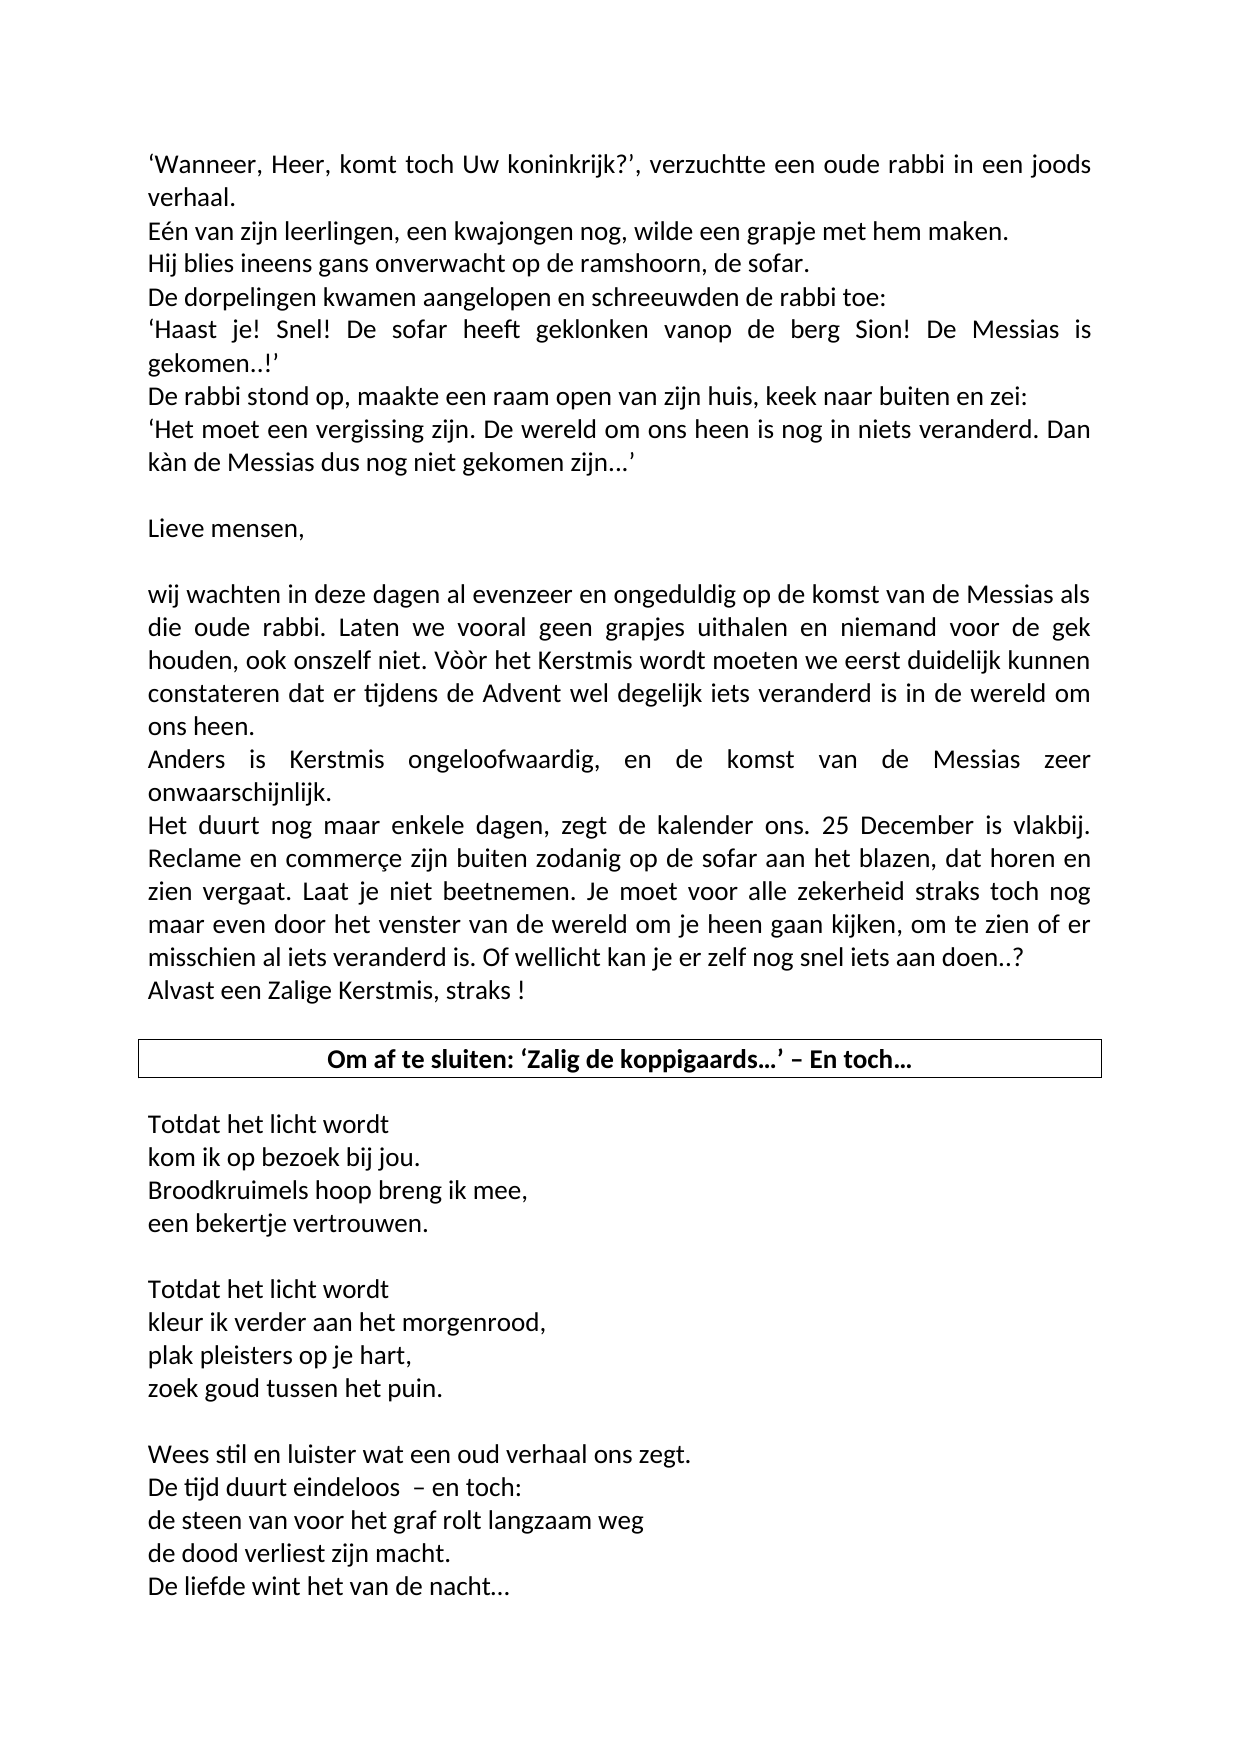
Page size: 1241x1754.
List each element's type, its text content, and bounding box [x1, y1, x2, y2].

text een bekertje vertrouwen. [148, 1206, 1093, 1239]
text ‘Wanneer, Heer, komt toch Uw koninkrijk?’, verzuchtte een oude rabbi in een joods verhaal. [148, 148, 1093, 214]
text ‘Haast je! Snel! De sofar heeft geklonken vanop de berg Sion! De Messias is gekomen..!’ [148, 313, 1093, 379]
text Eén van zijn leerlingen, een kwajongen nog, wilde een grapje met hem maken. [148, 214, 1093, 247]
text Broodkruimels hoop breng ik mee, [148, 1173, 1093, 1206]
text Om af te sluiten: ‘Zalig de koppigaards…’ – En toch… [139, 1040, 1101, 1077]
text De liefde wint het van de nacht… [148, 1569, 1093, 1602]
text wij wachten in deze dagen al evenzeer en ongeduldig op de komst van de Messias als die oude rabbi. Laten we vooral geen grapjes uithalen en niemand voor de gek houden, ook onszelf niet. Vòòr het Kerstmis wordt moeten we eerst duidelijk kunnen constateren dat er tijdens de Advent wel degelijk iets veranderd is in de wereld om ons heen. [148, 577, 1093, 742]
text de steen van voor het graf rolt langzaam weg [148, 1503, 1093, 1536]
text ‘Het moet een vergissing zijn. De wereld om ons heen is nog in niets veranderd. Dan kàn de Messias dus nog niet gekomen zijn...’ [148, 412, 1093, 478]
text Totdat het licht wordt [148, 1107, 1093, 1140]
text Hij blies ineens gans onverwacht op de ramshoorn, de sofar. [148, 247, 1093, 280]
text Wees stil en luister wat een oud verhaal ons zegt. [148, 1437, 1093, 1470]
text kom ik op bezoek bij jou. [148, 1140, 1093, 1173]
text zoek goud tussen het puin. [148, 1371, 1093, 1404]
text De rabbi stond op, maakte een raam open van zijn huis, keek naar buiten en zei: [148, 379, 1093, 412]
text kleur ik verder aan het morgenrood, [148, 1305, 1093, 1338]
text Lieve mensen, [148, 511, 1093, 544]
text De tijd duurt eindeloos – en toch: [148, 1470, 1093, 1503]
text Alvast een Zalige Kerstmis, straks ! [148, 973, 1093, 1006]
text de dood verliest zijn macht. [148, 1536, 1093, 1569]
text De dorpelingen kwamen aangelopen en schreeuwden de rabbi toe: [148, 280, 1093, 313]
text Het duurt nog maar enkele dagen, zegt de kalender ons. 25 December is vlakbij. Reclame en commerçe zijn buiten zodanig op de sofar aan het blazen, dat horen en zien vergaat. Laat je niet beetnemen. Je moet voor alle zekerheid straks toch nog maar even door het venster van de wereld om je heen gaan kijken, om te zien of er misschien al iets veranderd is. Of wellicht kan je er zelf nog snel iets aan doen..? [148, 808, 1093, 973]
text Totdat het licht wordt [148, 1272, 1093, 1305]
text Anders is Kerstmis ongeloofwaardig, en de komst van de Messias zeer onwaarschijnlijk. [148, 742, 1093, 808]
text plak pleisters op je hart, [148, 1338, 1093, 1371]
